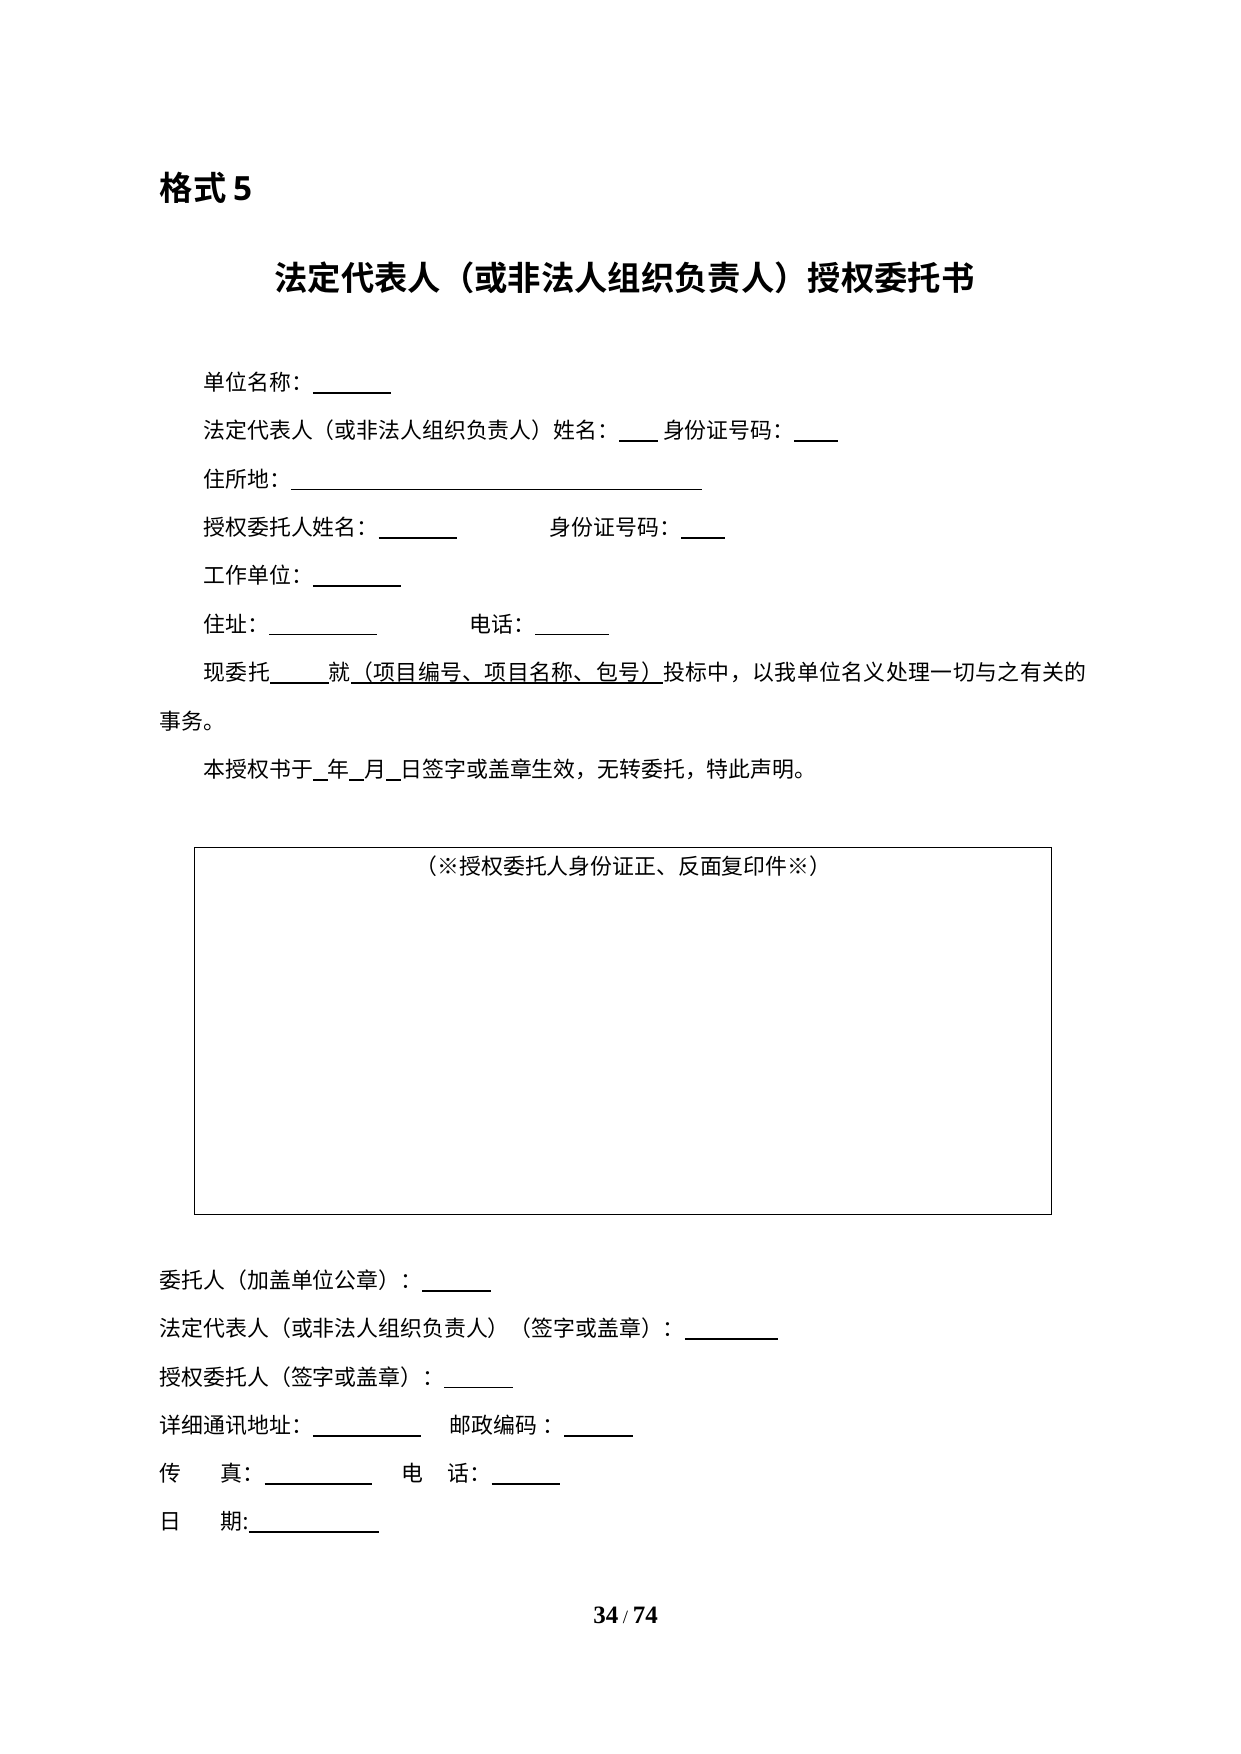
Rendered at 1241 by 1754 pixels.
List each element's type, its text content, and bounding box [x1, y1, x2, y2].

text 委托人（加盖单位公章）： [159, 1262, 1087, 1295]
text 法定代表人（或非法人组织负责人）（签字或盖章）： [159, 1311, 1087, 1343]
text 现委托 就（项目编号、项目名称、包号）投标中，以我单位名义处理一切与之有关的事务。 [159, 654, 1087, 736]
text 住址： 电话： [159, 606, 1087, 639]
text 工作单位： [159, 558, 1087, 590]
text 住所地： [159, 461, 1087, 494]
subtitle 格式5 [159, 162, 1087, 210]
text 日 期: [159, 1504, 1087, 1537]
text 法定代表人（或非法人组织负责人）授权委托书 [159, 243, 1089, 308]
text 授权委托人姓名： 身份证号码： [159, 509, 1087, 542]
text 法定代表人（或非法人组织负责人）姓名： 身份证号码： [159, 413, 1087, 445]
text 本授权书于 年 月 日签字或盖章生效，无转委托，特此声明。 [159, 752, 1087, 784]
text 单位名称： [159, 364, 1087, 397]
table_header （※授权委托人身份证正、反面复印件※） [195, 848, 1051, 1214]
text 授权委托人（签字或盖章）： [159, 1359, 1087, 1392]
text 传 真： 电 话： [159, 1456, 1087, 1488]
text 详细通讯地址： 邮政编码 ： [159, 1407, 1087, 1440]
